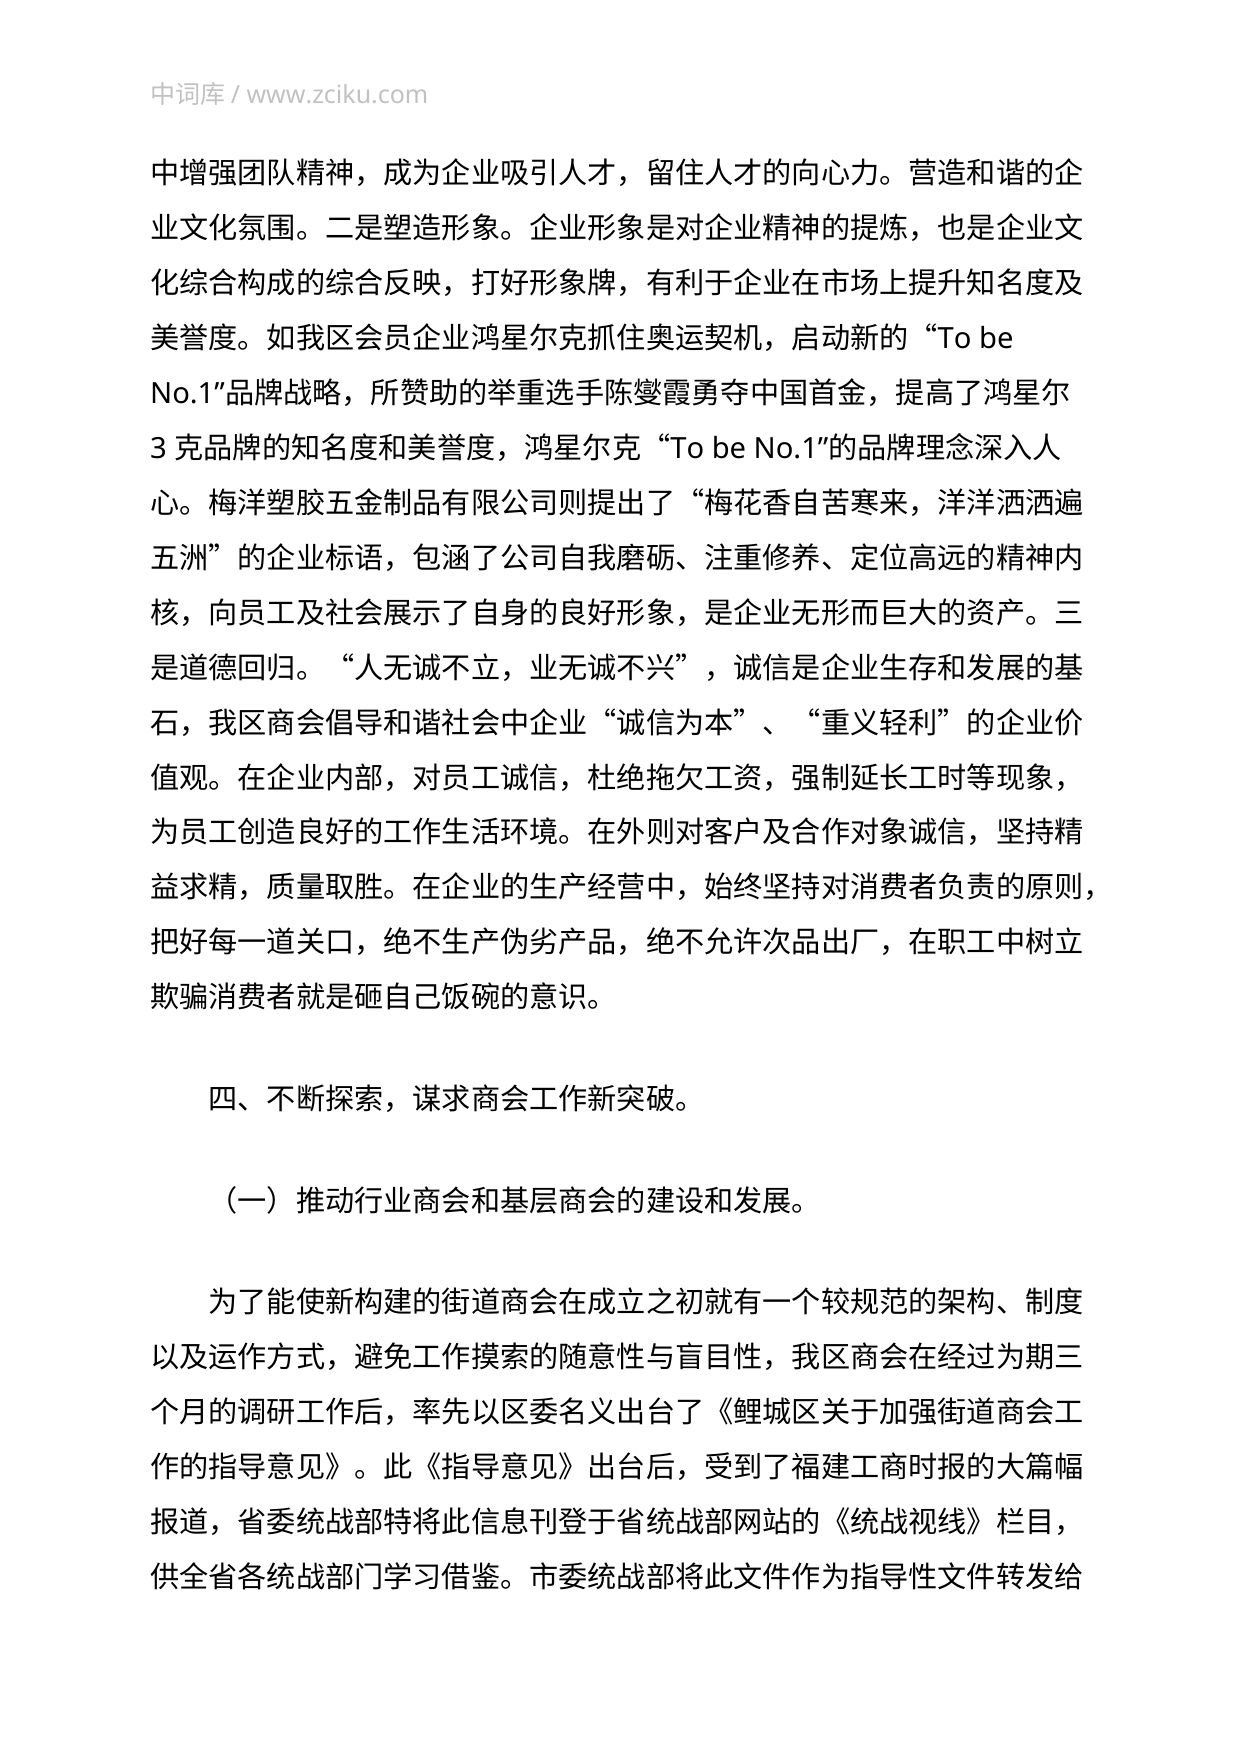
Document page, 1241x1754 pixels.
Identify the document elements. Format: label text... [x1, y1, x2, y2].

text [150, 1279, 1090, 1596]
text （一）推动行业商会和基层商会的建设和发展。 [150, 1177, 1090, 1219]
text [150, 150, 1090, 1016]
text 四、不断探索，谋求商会工作新突破。 [150, 1076, 1090, 1118]
